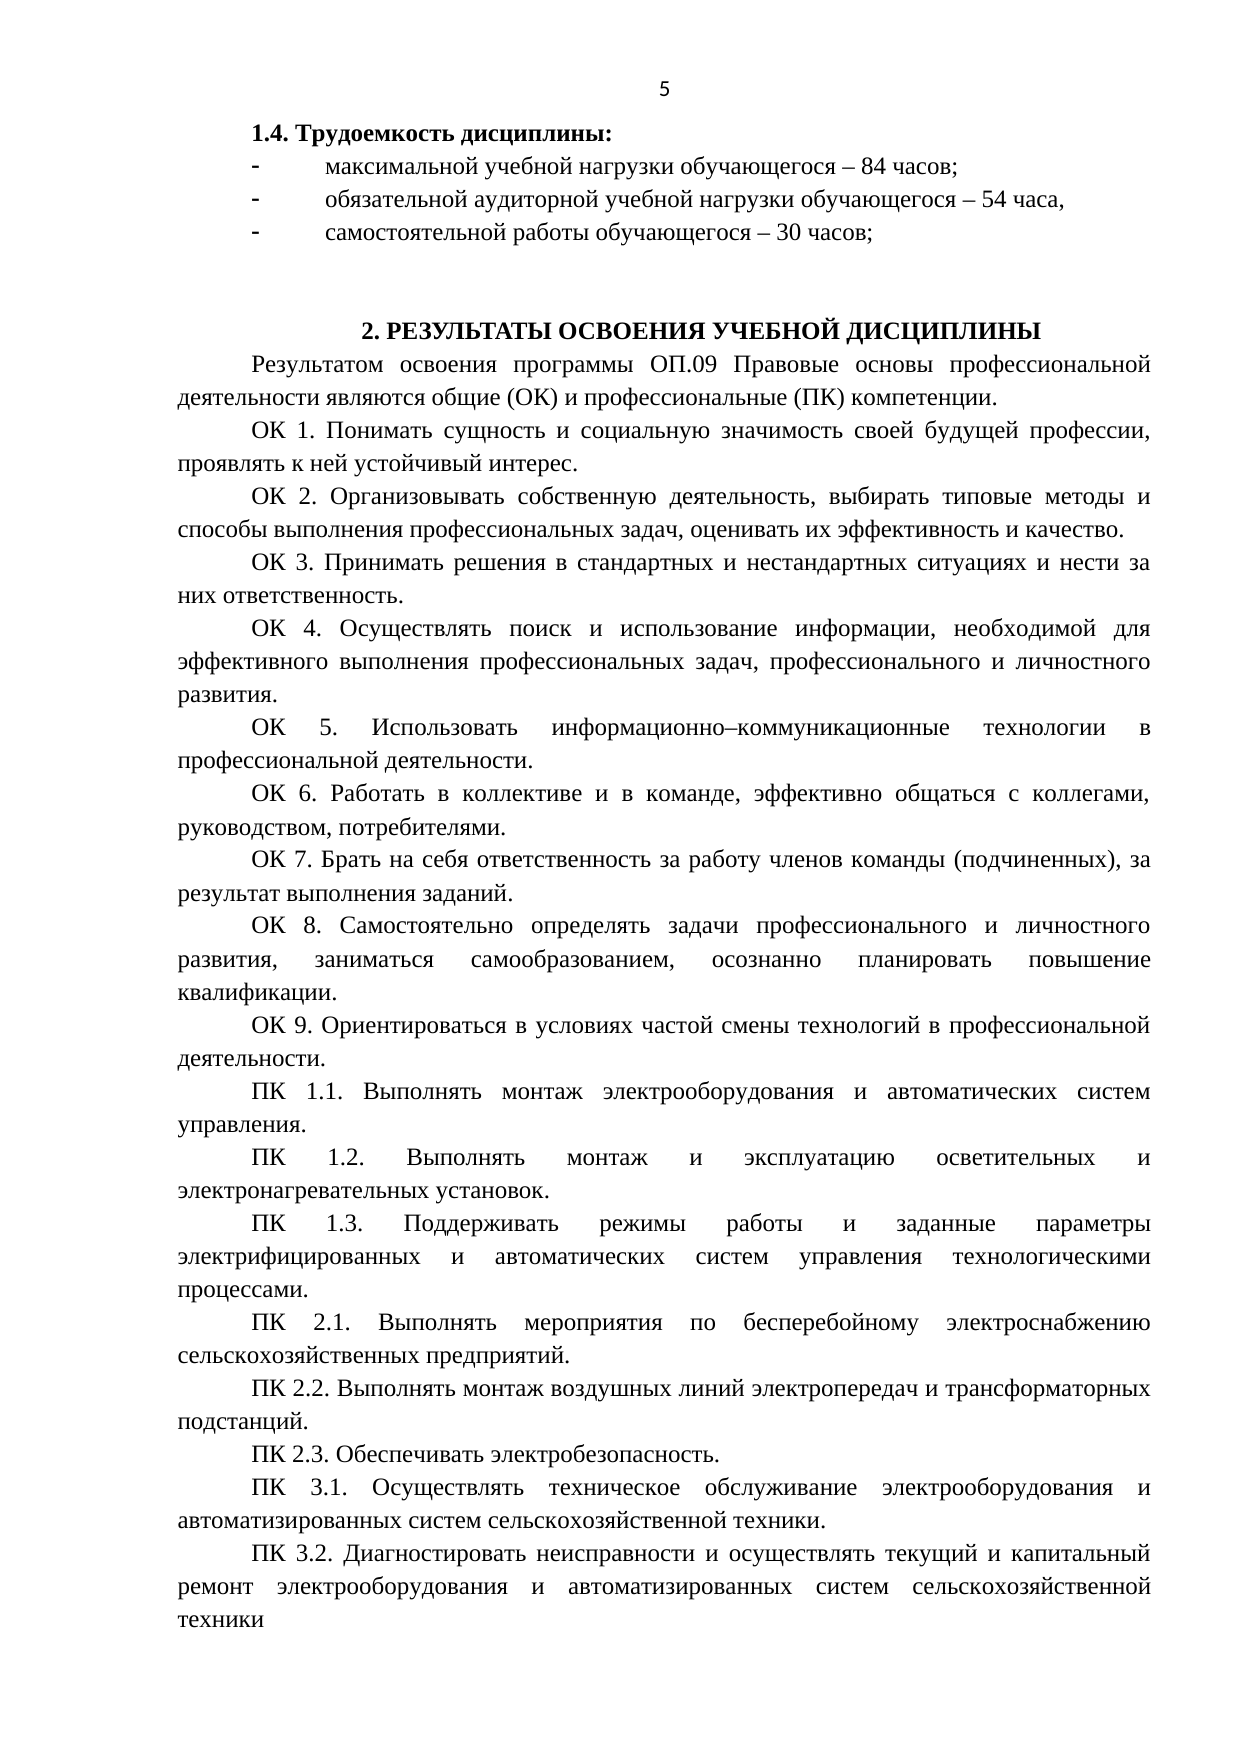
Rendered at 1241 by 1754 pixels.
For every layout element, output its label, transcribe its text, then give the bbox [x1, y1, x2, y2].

text ОК 9. Ориентироваться в условиях частой смены технологий в профессиональной деятельности. [177, 1010, 1152, 1071]
text ПК 1.1. Выполнять монтаж электрооборудования и автоматических систем управления. [177, 1076, 1152, 1137]
text ПК 3.1. Осуществлять техническое обслуживание электрооборудования и автоматизированных систем сельскохозяйственной техники. [177, 1472, 1152, 1534]
text ОК 2. Организовывать собственную деятельность, выбирать типовые методы и способы выполнения профессиональных задач, оценивать их эффективность и качество. [177, 481, 1152, 543]
text ПК 3.2. Диагностировать неисправности и осуществлять текущий и капитальный ремонт электрооборудования и автоматизированных систем сельскохозяйственной техники [177, 1538, 1152, 1633]
text ПК 1.3. Поддерживать режимы работы и заданные параметры электрифицированных и автоматических систем управления технологическими процессами. [177, 1208, 1152, 1303]
text 2. РЕЗУЛЬТАТЫ ОСВОЕНИЯ УЧЕБНОЙ ДИСЦИПЛИНЫ [177, 316, 1152, 345]
text ПК 1.2. Выполнять монтаж и эксплуатацию осветительных и электронагревательных установок. [177, 1142, 1152, 1203]
list обязательной аудиторной учебной нагрузки обучающегося – 54 часа, [177, 184, 1152, 213]
text ПК 2.3. Обеспечивать электробезопасность. [177, 1439, 1152, 1468]
list максимальной учебной нагрузки обучающегося – 84 часов; [177, 151, 1152, 180]
text 1.4. Трудоемкость дисциплины: [177, 118, 1152, 147]
text ОК 6. Работать в коллективе и в команде, эффективно общаться с коллегами, руководством, потребителями. [177, 778, 1152, 840]
text ОК 5. Использовать информационно–коммуникационные технологии в профессиональной деятельности. [177, 712, 1152, 774]
text ПК 2.1. Выполнять мероприятия по бесперебойному электроснабжению сельскохозяйственных предприятий. [177, 1307, 1152, 1369]
text ОК 7. Брать на себя ответственность за работу членов команды (подчиненных), за результат выполнения заданий. [177, 844, 1152, 906]
text ОК 3. Принимать решения в стандартных и нестандартных ситуациях и нести за них ответственность. [177, 547, 1152, 609]
text Результатом освоения программы ОП.09 Правовые основы профессиональной деятельности являются общие (ОК) и профессиональные (ПК) компетенции. [177, 349, 1152, 411]
text ОК 1. Понимать сущность и социальную значимость своей будущей профессии, проявлять к ней устойчивый интерес. [177, 415, 1152, 477]
text ПК 2.2. Выполнять монтаж воздушных линий электропередач и трансформаторных подстанций. [177, 1373, 1152, 1435]
text ОК 8. Самостоятельно определять задачи профессионального и личностного развития, заниматься самообразованием, осознанно планировать повышение квалификации. [177, 911, 1152, 1005]
text ОК 4. Осуществлять поиск и использование информации, необходимой для эффективного выполнения профессиональных задач, профессионального и личностного развития. [177, 613, 1152, 708]
list самостоятельной работы обучающегося – 30 часов; [177, 217, 1152, 246]
